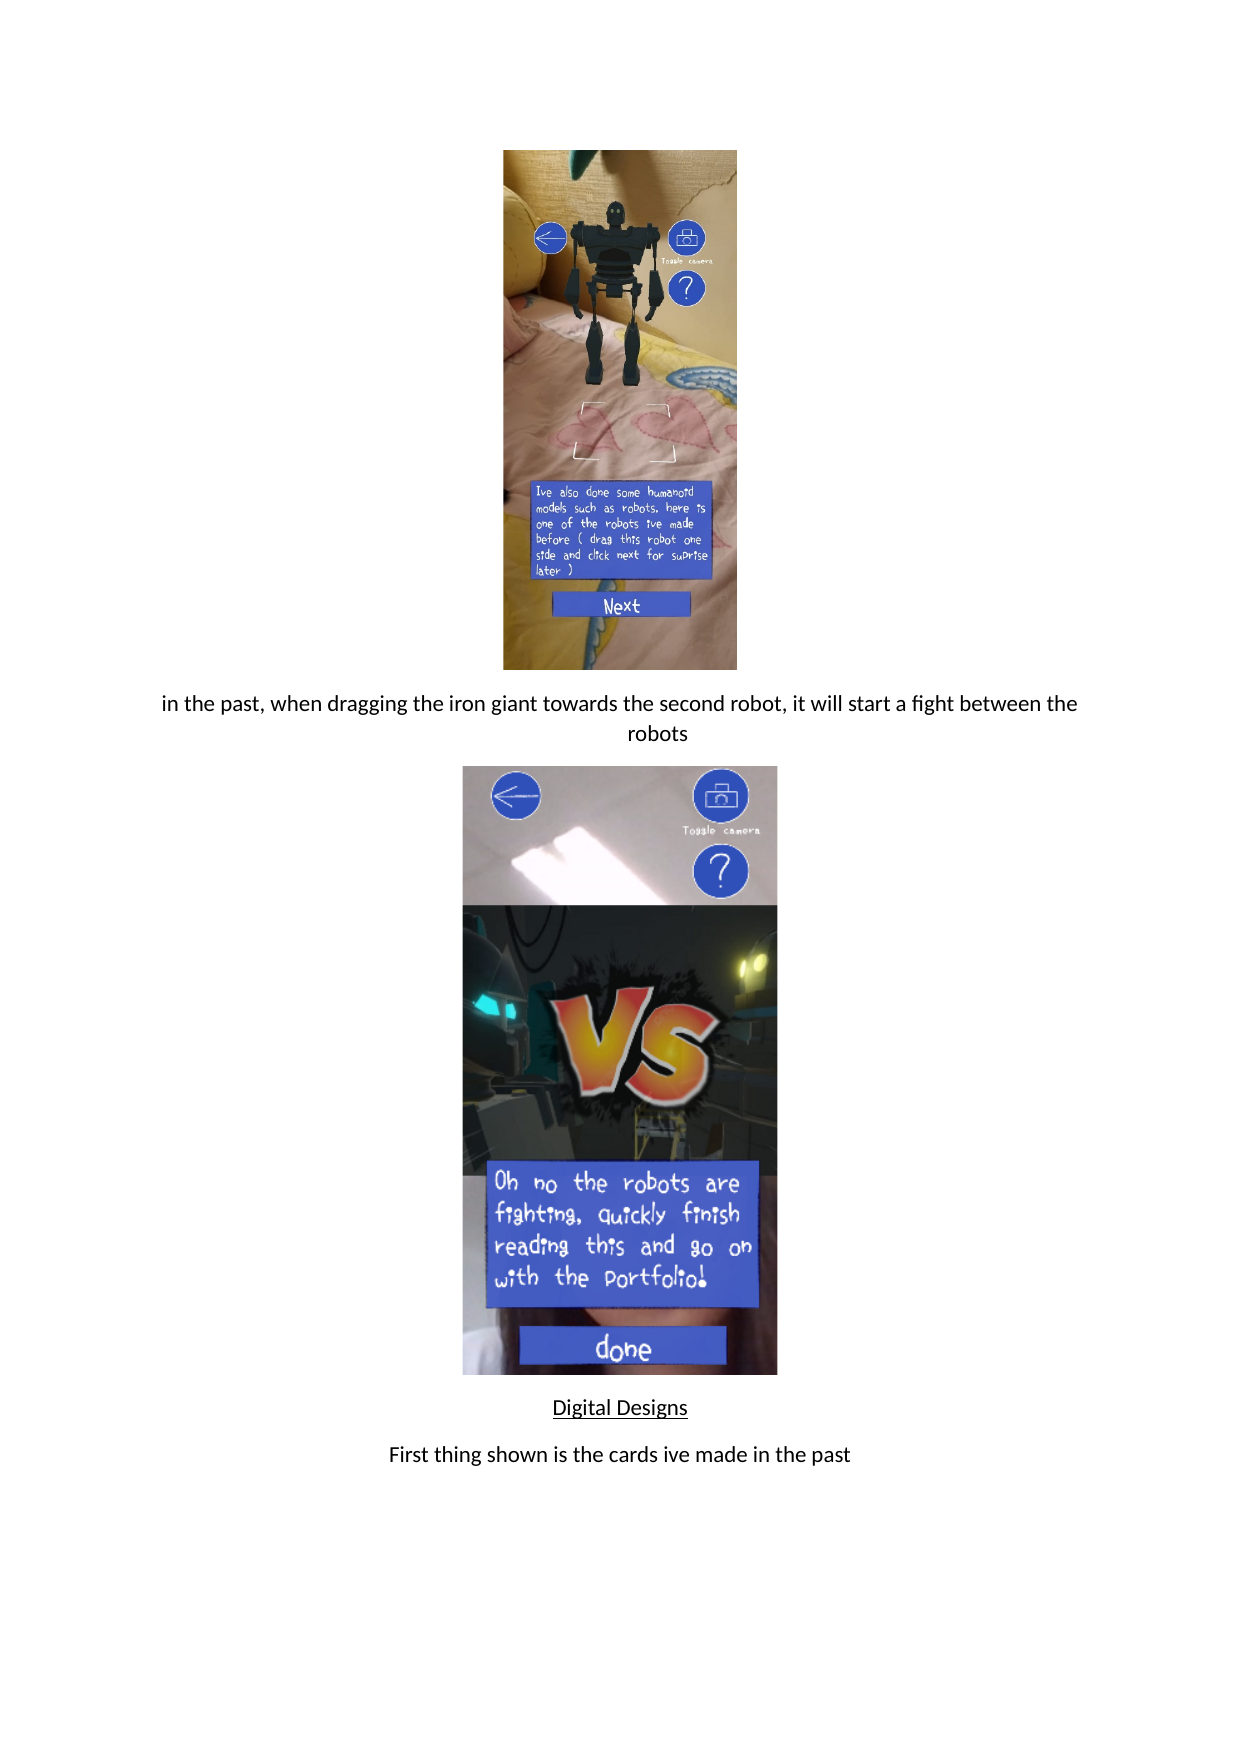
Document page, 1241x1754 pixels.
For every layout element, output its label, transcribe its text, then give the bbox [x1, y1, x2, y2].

picture [503, 150, 737, 670]
text First thing shown is the cards ive made in the past [150, 1440, 1090, 1468]
text in the past, when dragging the iron giant towards the second robot, it will start a fight between the robots [150, 689, 1090, 747]
text Digital Designs [150, 1393, 1090, 1422]
picture [462, 766, 778, 1375]
